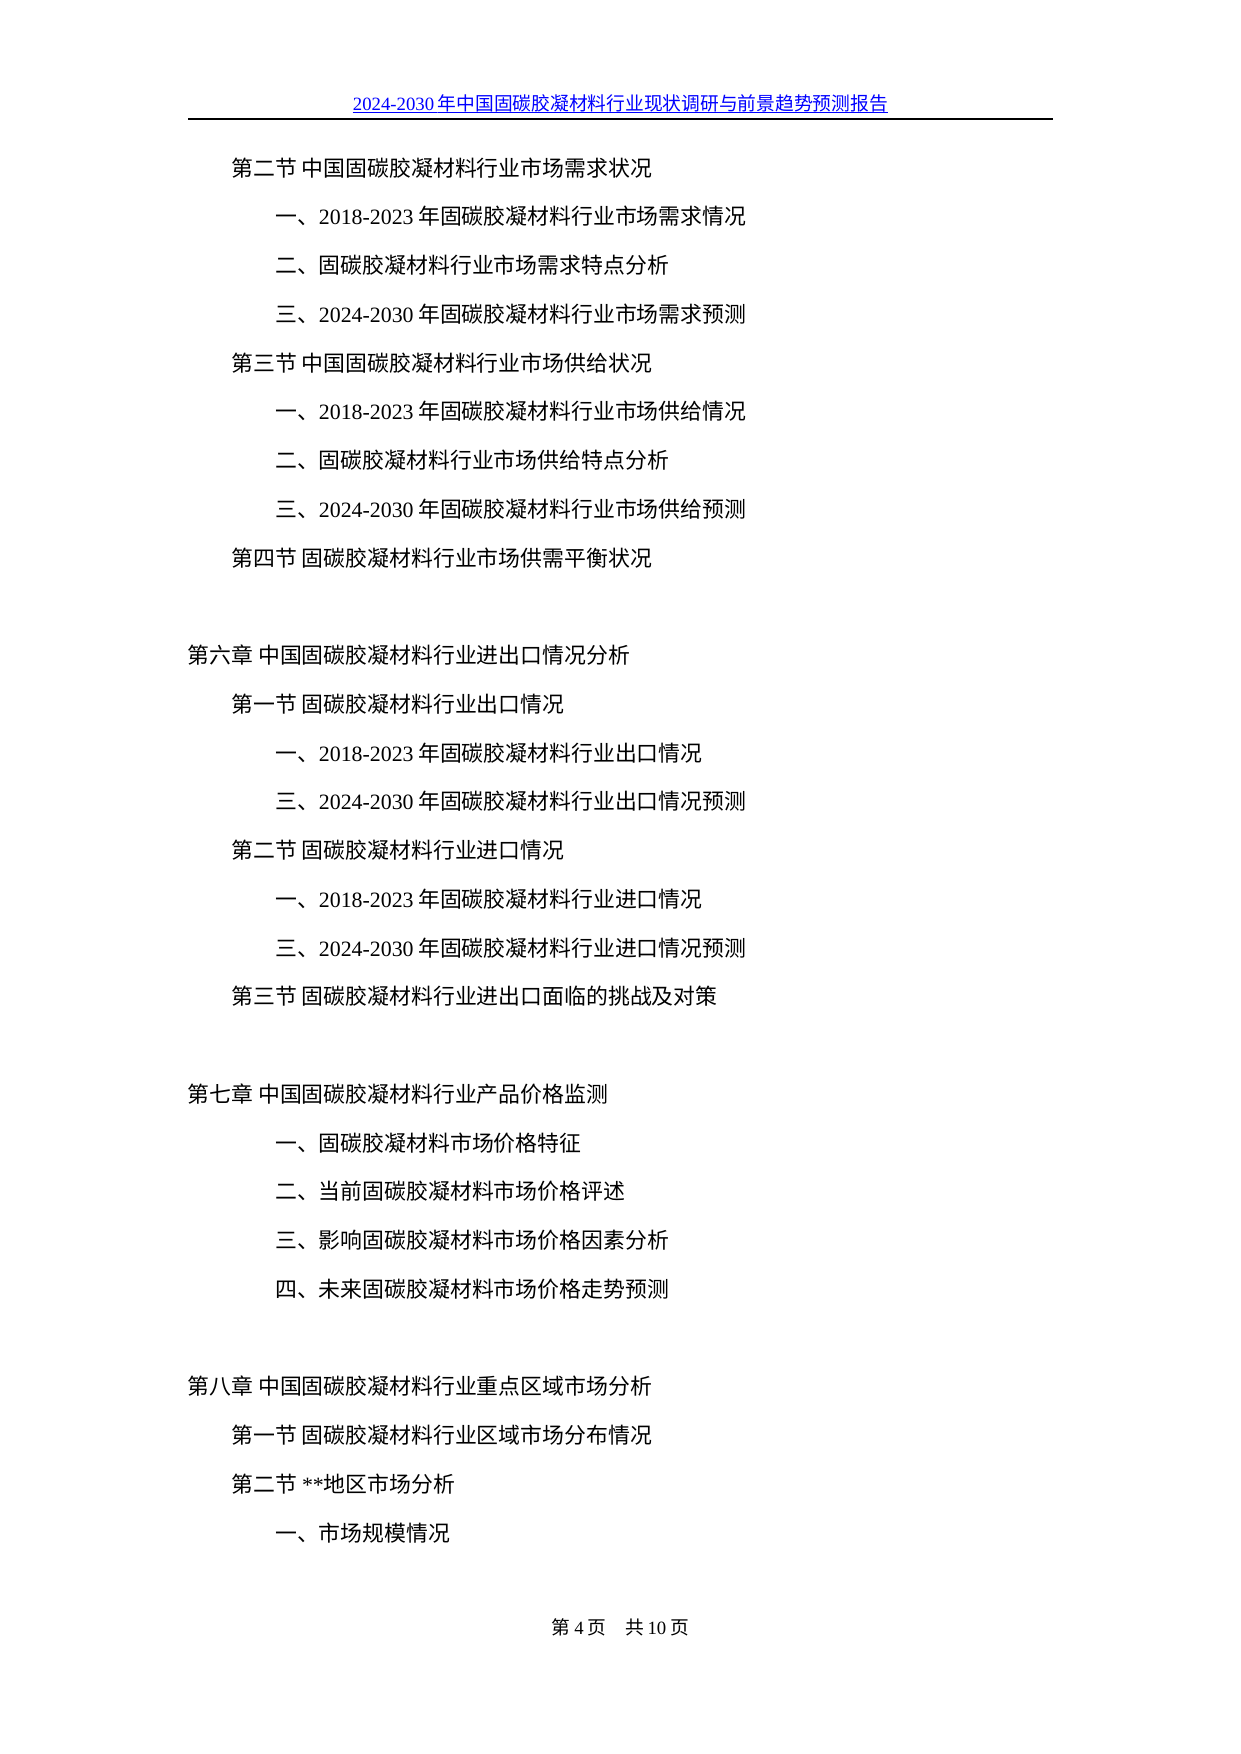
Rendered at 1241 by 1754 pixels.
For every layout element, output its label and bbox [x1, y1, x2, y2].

text [187, 150, 1053, 1548]
